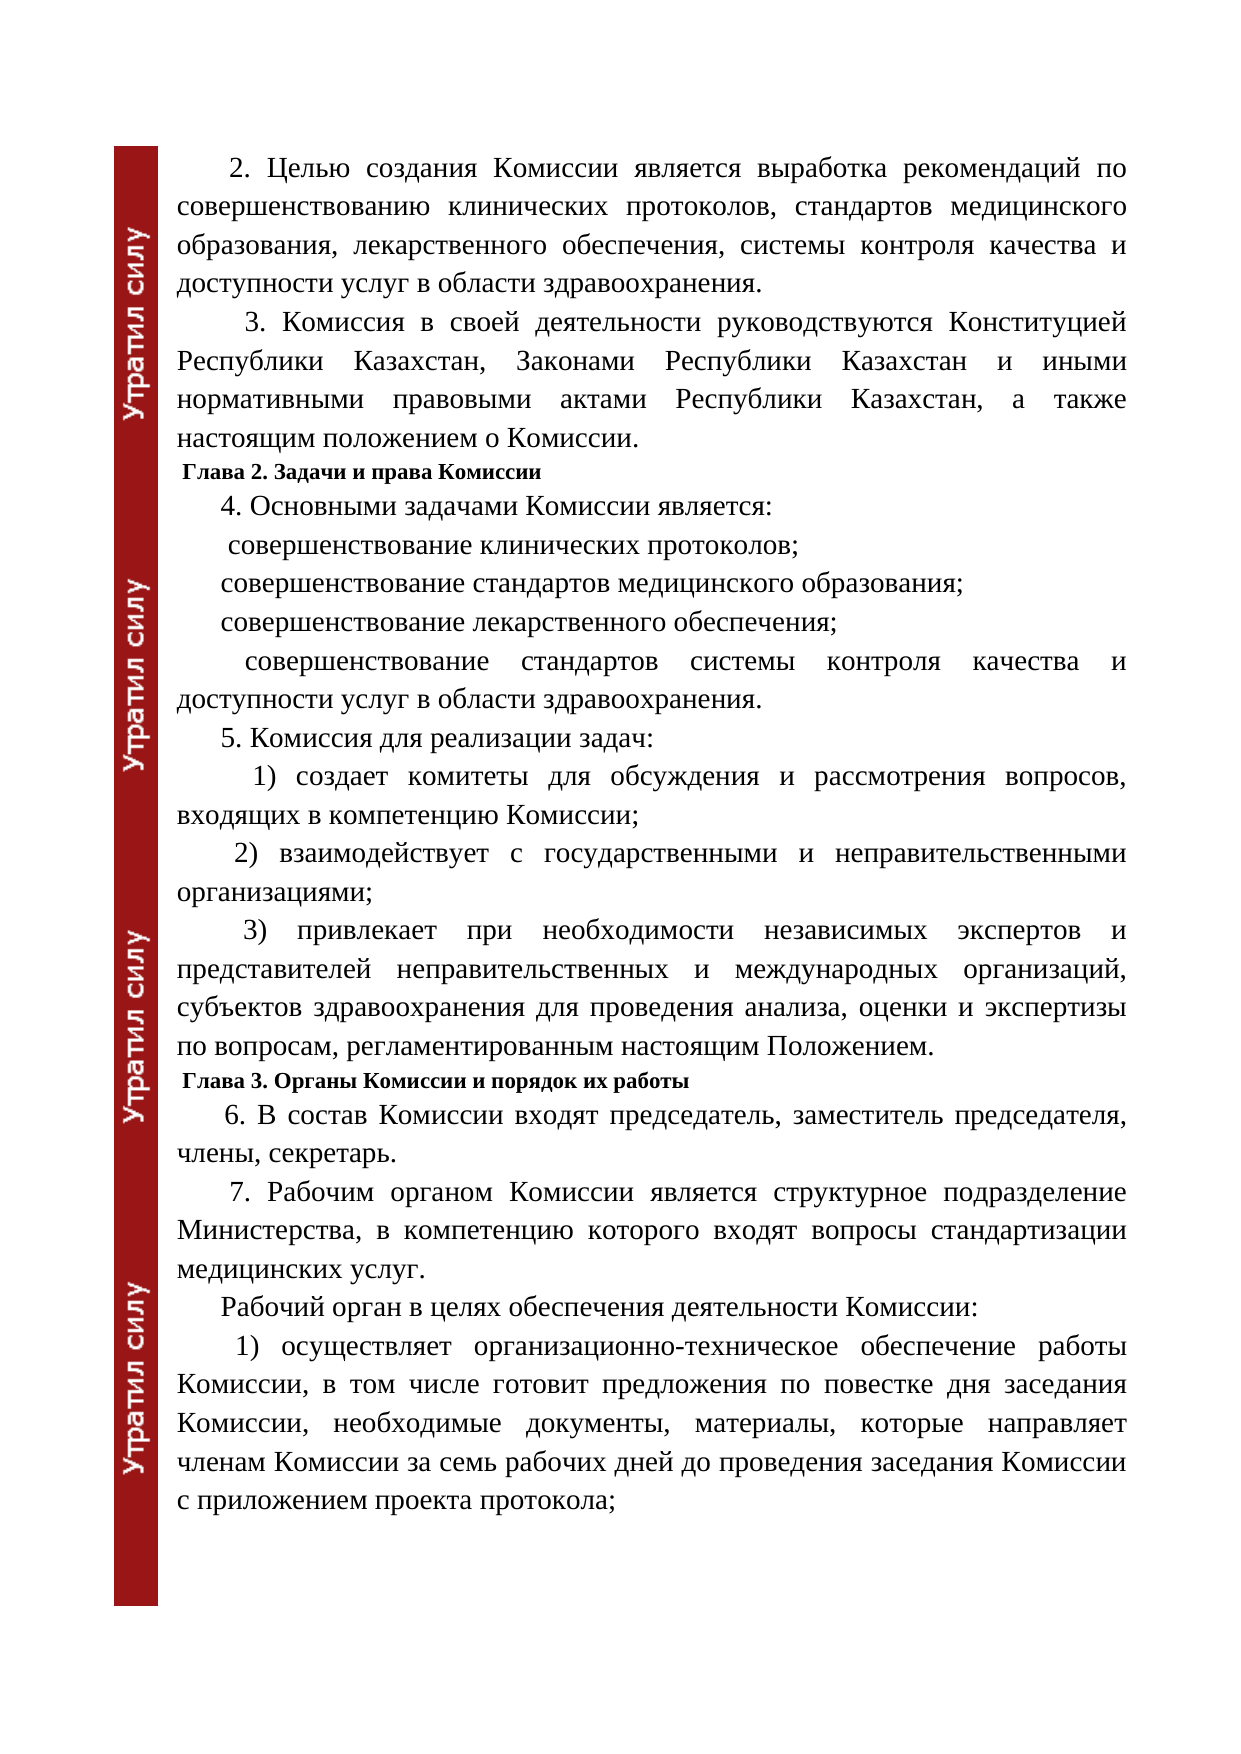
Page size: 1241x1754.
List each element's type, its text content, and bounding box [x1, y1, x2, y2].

picture [114, 1169, 158, 1174]
picture [114, 561, 158, 566]
text совершенствование клинических протоколов; [112, 527, 1128, 561]
text 7. Рабочим органом Комиссии является структурное подразделение Министерства, в компетенцию которого входят вопросы стандартизации медицинских услуг. [112, 1174, 1128, 1284]
picture [114, 753, 158, 758]
text совершенствование стандартов медицинского образования; [112, 566, 1128, 599]
picture [114, 1062, 158, 1067]
text 1) осуществляет организационно-техническое обеспечение работы Комиссии, в том числе готовит предложения по повестке дня заседания Комиссии, необходимые документы, материалы, которые направляет членам Комиссии за семь рабочих дней до проведения заседания Комиссии с приложением проекта протокола; [112, 1328, 1128, 1516]
text 6. В состав Комиссии входят председатель, заместитель председателя, члены, секретарь. [112, 1097, 1128, 1169]
text Глава 3. Органы Комиссии и порядок их работы [112, 1067, 1128, 1093]
text совершенствование стандартов системы контроля качества и доступности услуг в области здравоохранения. [112, 643, 1128, 715]
text Глава 2. Задачи и права Комиссии [112, 458, 1128, 485]
picture [114, 599, 158, 604]
picture [114, 1323, 158, 1328]
text 2. Целью создания Комиссии является выработка рекомендаций по совершенствованию клинических протоколов, стандартов медицинского образования, лекарственного обеспечения, системы контроля качества и доступности услуг в области здравоохранения. [112, 150, 1128, 299]
picture [114, 907, 158, 912]
text 3. Комиссия в своей деятельности руководствуются Конституцией Республики Казахстан, Законами Республики Казахстан и иными нормативными правовыми актами Республики Казахстан, а также настоящим положением о Комиссии. [112, 304, 1128, 453]
picture [114, 830, 158, 835]
picture [114, 453, 158, 458]
text 3) привлекает при необходимости независимых экспертов и представителей неправительственных и международных организаций, субъектов здравоохранения для проведения анализа, оценки и экспертизы по вопросам, регламентированным настоящим Положением. [112, 912, 1128, 1062]
text 2) взаимодействует с государственными и неправительственными организациями; [112, 835, 1128, 907]
picture [114, 715, 158, 720]
text совершенствование лекарственного обеспечения; [112, 604, 1128, 638]
text Рабочий орган в целях обеспечения деятельности Комиссии: [112, 1289, 1128, 1323]
text 5. Комиссия для реализации задач: [112, 720, 1128, 753]
picture [114, 638, 158, 643]
text 4. Основными задачами Комиссии является: [112, 488, 1128, 522]
picture [114, 146, 158, 150]
picture [114, 1516, 158, 1606]
picture [114, 299, 158, 304]
picture [114, 1093, 158, 1097]
picture [114, 1284, 158, 1289]
text 1) создает комитеты для обсуждения и рассмотрения вопросов, входящих в компетенцию Комиссии; [112, 758, 1128, 830]
picture [114, 522, 158, 527]
